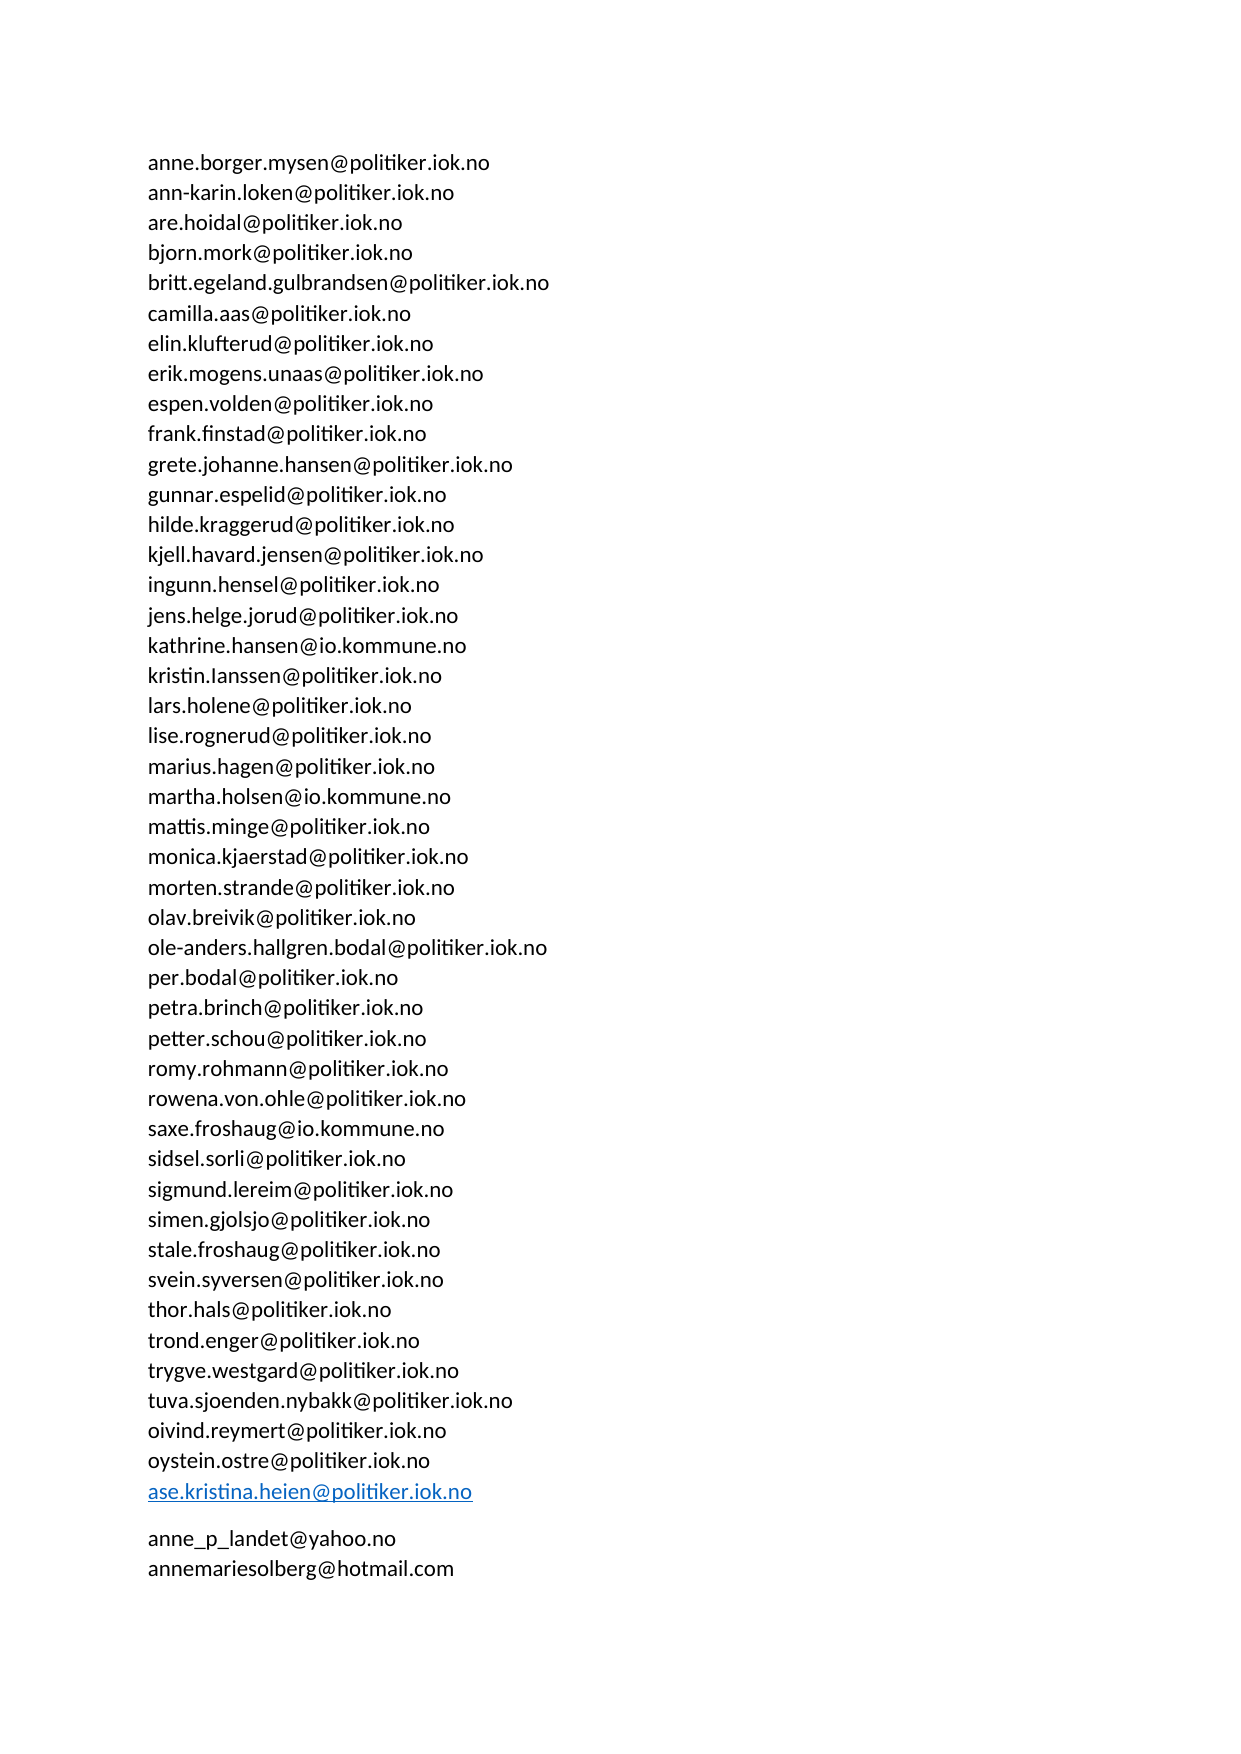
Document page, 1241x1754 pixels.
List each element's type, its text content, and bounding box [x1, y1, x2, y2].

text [148, 1524, 1093, 1582]
text anne.borger.mysen@politiker.iok.no ann-karin.loken@politiker.iok.no are.hoidal@politiker.iok.no bjorn.mork@politiker.iok.no britt.egeland.gulbrandsen@politiker.iok.no camilla.aas@politiker.iok.no elin.klufterud@politiker.iok.no erik.mogens.unaas@politiker.iok.no espen.volden@politiker.iok.no frank.finstad@politiker.iok.no grete.johanne.hansen@politiker.iok.no gunnar.espelid@politiker.iok.no hilde.kraggerud@politiker.iok.no kjell.havard.jensen@politiker.iok.no ingunn.hensel@politiker.iok.no jens.helge.jorud@politiker.iok.no kathrine.hansen@io.kommune.no kristin.Ianssen@politiker.iok.no lars.holene@politiker.iok.no lise.rognerud@politiker.iok.no marius.hagen@politiker.iok.no martha.holsen@io.kommune.no mattis.minge@politiker.iok.no monica.kjaerstad@politiker.iok.no morten.strande@politiker.iok.no olav.breivik@politiker.iok.no ole-anders.hallgren.bodal@politiker.iok.no per.bodal@politiker.iok.no petra.brinch@politiker.iok.no petter.schou@politiker.iok.no romy.rohmann@politiker.iok.no rowena.von.ohle@politiker.iok.no saxe.froshaug@io.kommune.no sidsel.sorli@politiker.iok.no sigmund.lereim@politiker.iok.no simen.gjolsjo@politiker.iok.no stale.froshaug@politiker.iok.no svein.syversen@politiker.iok.no thor.hals@politiker.iok.no trond.enger@politiker.iok.no trygve.westgard@politiker.iok.no tuva.sjoenden.nybakk@politiker.iok.no oivind.reymert@politiker.iok.no oystein.ostre@politiker.iok.no ase.kristina.heien@politiker.iok.no [148, 148, 1093, 1505]
